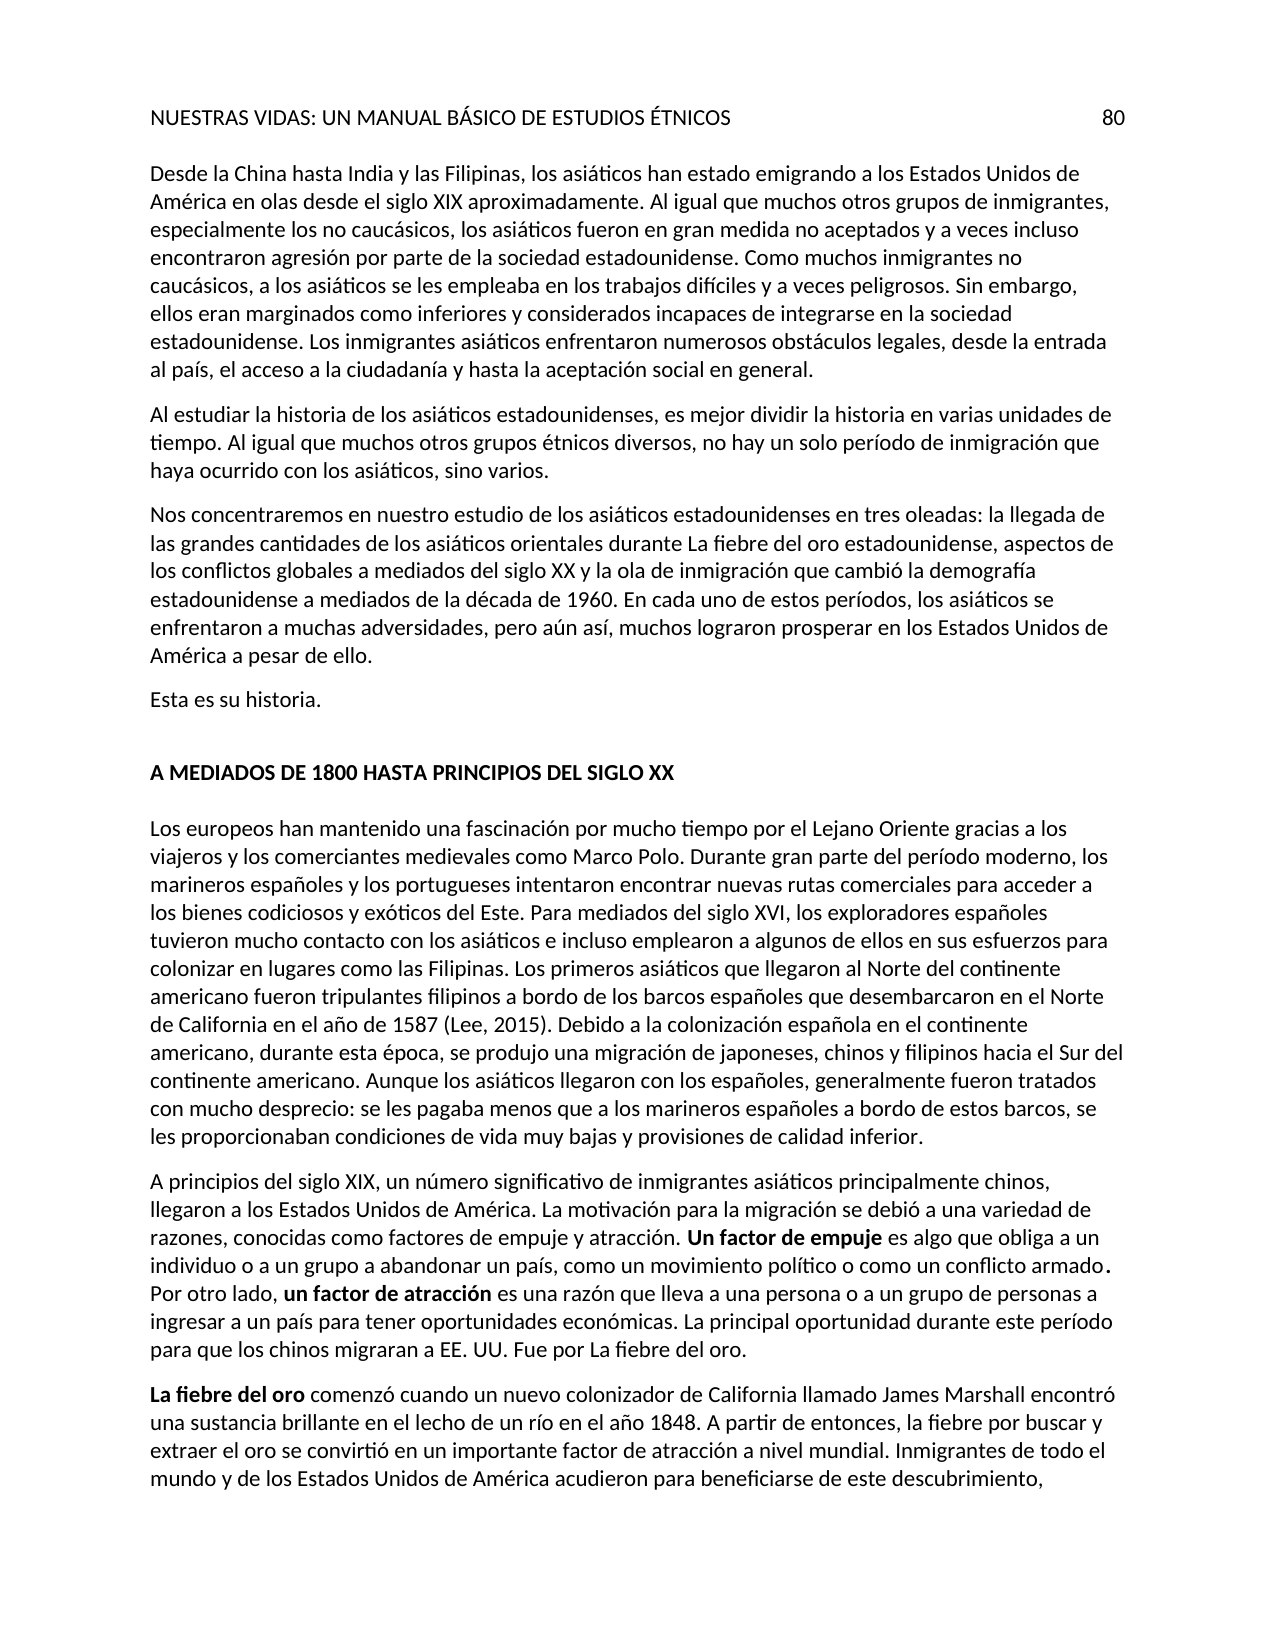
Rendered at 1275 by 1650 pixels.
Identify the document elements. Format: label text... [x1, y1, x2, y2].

text Desde la China hasta India y las Filipinas, los asiáticos han estado emigrando a los Estados Unidos de América en olas desde el siglo XIX aproximadamente. Al igual que muchos otros grupos de inmigrantes, especialmente los no caucásicos, los asiáticos fueron en gran medida no aceptados y a veces incluso encontraron agresión por parte de la sociedad estadounidense. Como muchos inmigrantes no caucásicos, a los asiáticos se les empleaba en los trabajos difíciles y a veces peligrosos. Sin embargo, ellos eran marginados como inferiores y considerados incapaces de integrarse en la sociedad estadounidense. Los inmigrantes asiáticos enfrentaron numerosos obstáculos legales, desde la entrada al país, el acceso a la ciudadanía y hasta la aceptación social en general. [150, 159, 1125, 383]
text Esta es su historia. [150, 685, 1125, 713]
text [150, 1380, 1125, 1492]
text A principios del siglo XIX, un número significativo de inmigrantes asiáticos principalmente chinos, llegaron a los Estados Unidos de América. La motivación para la migración se debió a una variedad de razones, conocidas como factores de empuje y atracción. Un factor de empuje es algo que obliga a un individuo o a un grupo a abandonar un país, como un movimiento político o como un conflicto armado. Por otro lado, un factor de atracción es una razón que lleva a una persona o a un grupo de personas a ingresar a un país para tener oportunidades económicas. La principal oportunidad durante este período para que los chinos migraran a EE. UU. Fue por La fiebre del oro. [150, 1167, 1125, 1363]
text Los europeos han mantenido una fascinación por mucho tiempo por el Lejano Oriente gracias a los viajeros y los comerciantes medievales como Marco Polo. Durante gran parte del período moderno, los marineros españoles y los portugueses intentaron encontrar nuevas rutas comerciales para acceder a los bienes codiciosos y exóticos del Este. Para mediados del siglo XVI, los exploradores españoles tuvieron mucho contacto con los asiáticos e incluso emplearon a algunos de ellos en sus esfuerzos para colonizar en lugares como las Filipinas. Los primeros asiáticos que llegaron al Norte del continente americano fueron tripulantes filipinos a bordo de los barcos españoles que desembarcaron en el Norte de California en el año de 1587 (Lee, 2015). Debido a la colonización española en el continente americano, durante esta época, se produjo una migración de japoneses, chinos y filipinos hacia el Sur del continente americano. Aunque los asiáticos llegaron con los españoles, generalmente fueron tratados con mucho desprecio: se les pagaba menos que a los marineros españoles a bordo de estos barcos, se les proporcionaban condiciones de vida muy bajas y provisiones de calidad inferior. [150, 814, 1125, 1150]
subtitle A MEDIADOS DE 1800 HASTA PRINCIPIOS DEL SIGLO XX [150, 758, 1125, 786]
text Al estudiar la historia de los asiáticos estadounidenses, es mejor dividir la historia en varias unidades de tiempo. Al igual que muchos otros grupos étnicos diversos, no hay un solo período de inmigración que haya ocurrido con los asiáticos, sino varios. [150, 400, 1125, 484]
text Nos concentraremos en nuestro estudio de los asiáticos estadounidenses en tres oleadas: la llegada de las grandes cantidades de los asiáticos orientales durante La fiebre del oro estadounidense, aspectos de los conflictos globales a mediados del siglo XX y la ola de inmigración que cambió la demografía estadounidense a mediados de la década de 1960. En cada uno de estos períodos, los asiáticos se enfrentaron a muchas adversidades, pero aún así, muchos lograron prosperar en los Estados Unidos de América a pesar de ello. [150, 501, 1125, 669]
